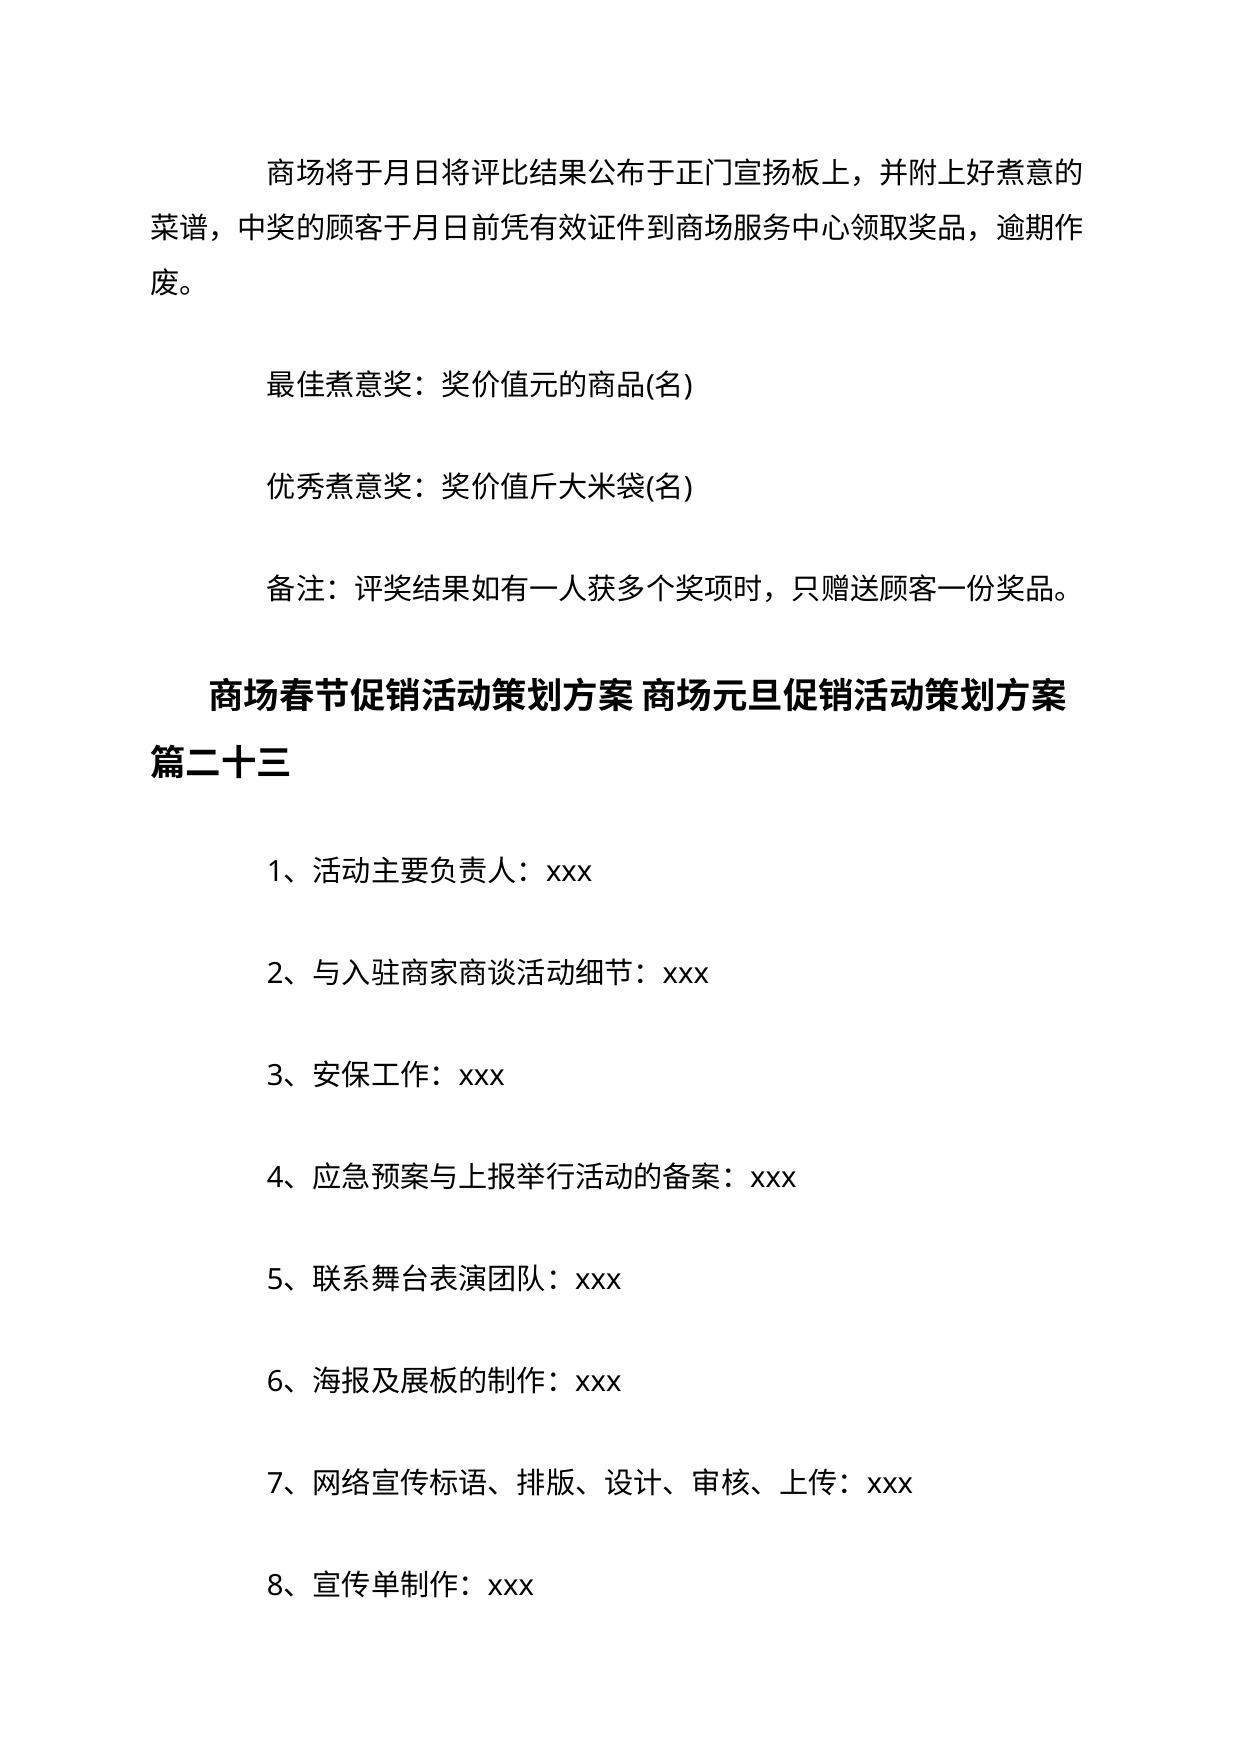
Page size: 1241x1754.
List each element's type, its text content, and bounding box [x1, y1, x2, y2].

text 7、网络宣传标语、排版、设计、审核、上传：xxx [150, 1459, 1090, 1502]
text 5、联系舞台表演团队：xxx [150, 1256, 1090, 1298]
text 优秀煮意奖：奖价值斤大米袋(名) [150, 464, 1090, 506]
text 8、宣传单制作：xxx [150, 1561, 1090, 1604]
text 4、应急预案与上报举行活动的备案：xxx [150, 1153, 1090, 1196]
text 2、与入驻商家商谈活动细节：xxx [150, 949, 1090, 992]
text 商场春节促销活动策划方案 商场元旦促销活动策划方案篇二十三 [150, 668, 1090, 785]
text 商场将于月日将评比结果公布于正门宣扬板上，并附上好煮意的菜谱，中奖的顾客于月日前凭有效证件到商场服务中心领取奖品，逾期作废。 [150, 150, 1090, 302]
text 6、海报及展板的制作：xxx [150, 1357, 1090, 1400]
text 最佳煮意奖：奖价值元的商品(名) [150, 362, 1090, 404]
text 备注：评奖结果如有一人获多个奖项时，只赠送顾客一份奖品。 [150, 566, 1090, 608]
text 1、活动主要负责人：xxx [150, 848, 1090, 890]
text 3、安保工作：xxx [150, 1052, 1090, 1094]
